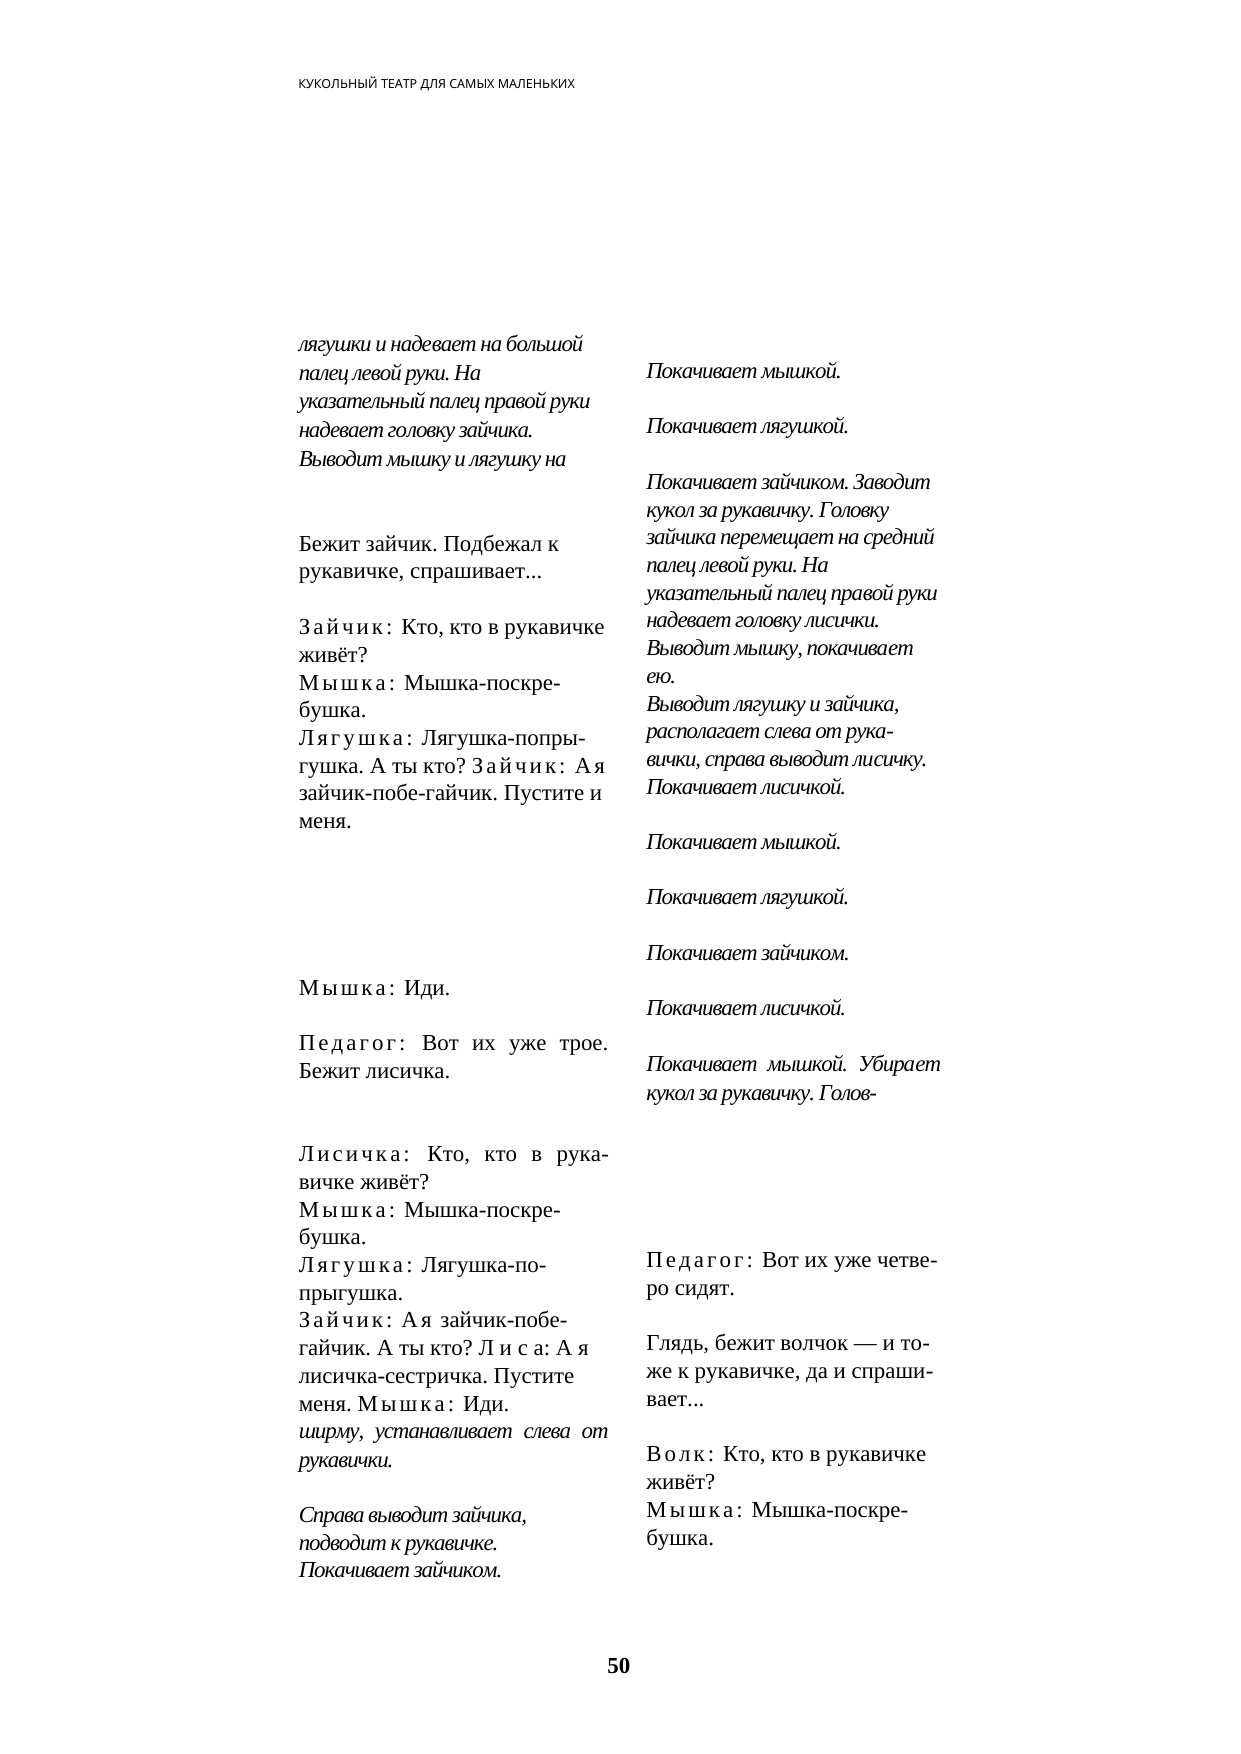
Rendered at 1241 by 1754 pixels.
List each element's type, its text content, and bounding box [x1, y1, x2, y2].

text ширму, устанавливает слева от рукавички. [298, 1417, 608, 1473]
text Глядь, бежит волчок — и тоже к рукавичке, да и спрашивает... [646, 1328, 941, 1412]
text Выводит мышку, покачивает ею. [646, 633, 941, 689]
text Покачивает мышкой. [646, 805, 941, 860]
text Покачивает лисичкой. [646, 772, 941, 800]
text Лягушка: Лягушка-попрыгушка. А ты кто? Зайчик: Ая зайчик-побе-гайчик. Пустите и меня. [298, 723, 608, 834]
text Покачивает лисичкой. [646, 971, 941, 1027]
text Покачивает зайчиком. [646, 916, 941, 971]
text Покачивает лягушкой. [646, 413, 941, 439]
text Педагог: Вот их уже трое. Бежит лисичка. [298, 1028, 608, 1083]
text Покачивает зайчиком. Заводит кукол за рукавичку. Головку зайчика перемещает на средний палец левой руки. На указательный палец правой руки надевает головку лисички. [646, 467, 941, 633]
text Лисичка: Кто, кто в рукавичке живёт? [298, 1139, 608, 1195]
text Педагог: Вот их уже четверо сидят. [646, 1245, 941, 1301]
text Зайчик: Ая зайчик-побе-гайчик. А ты кто? Л и с а: А я лисичка-сестричка. Пустите меня. Мышка: Иди. [298, 1306, 608, 1417]
text Мышка: Иди. [298, 974, 608, 1000]
text Мышка: Мышка-поскре-бушка. [646, 1495, 941, 1551]
text Выводит мышку и лягушку на [298, 444, 608, 473]
text Мышка: Мышка-поскре-бушка. [298, 1195, 608, 1250]
text Покачивает лягушкой. [646, 860, 941, 916]
text Мышка: Мышка-поскре-бушка. [298, 668, 608, 723]
text Лягушка: Лягушка-попрыгушка. [298, 1250, 608, 1306]
text Покачивает мышкой. Убирает кукол за рукавичку. Голов- [646, 1049, 941, 1107]
text Бежит зайчик. Подбежал к рукавичке, спрашивает... [298, 529, 608, 584]
text Покачивает мышкой. [646, 357, 941, 383]
text Справа выводит зайчика, подводит к рукавичке. Покачивает зайчиком. [298, 1500, 608, 1583]
text Зайчик: Кто, кто в рукавичке живёт? [298, 612, 608, 668]
text Волк: Кто, кто в рукавичке живёт? [646, 1440, 941, 1495]
text Выводит лягушку и зайчика, располагает слева от рукавички, справа выводит лисичку. [646, 689, 941, 772]
